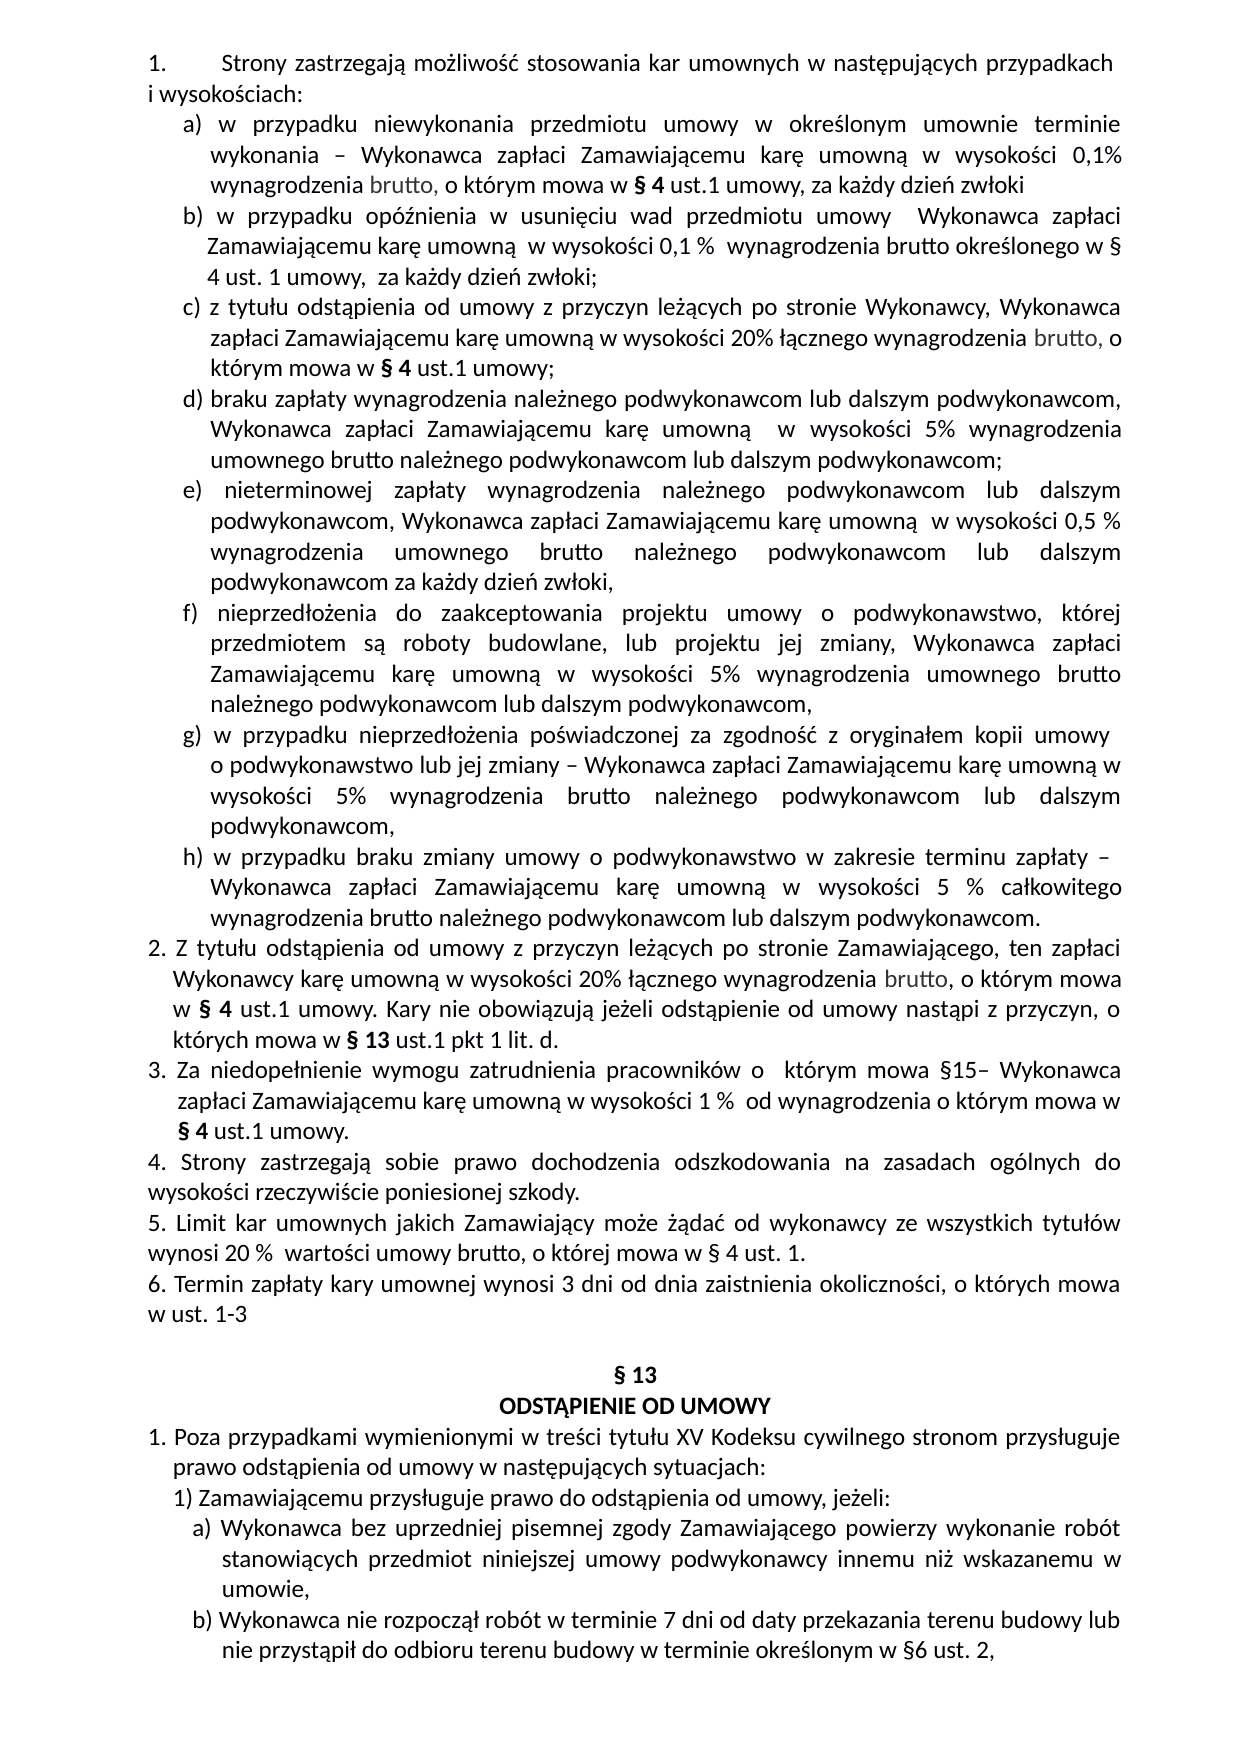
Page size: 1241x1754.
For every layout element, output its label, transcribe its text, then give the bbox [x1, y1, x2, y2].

text b) w przypadku opóźnienia w usunięciu wad przedmiotu umowy Wykonawca zapłaci Zamawiającemu karę umowną w wysokości 0,1 % wynagrodzenia brutto określonego w § 4 ust. 1 umowy, za każdy dzień zwłoki; [183, 200, 1122, 291]
text d) braku zapłaty wynagrodzenia należnego podwykonawcom lub dalszym podwykonawcom, Wykonawca zapłaci Zamawiającemu karę umowną w wysokości 5% wynagrodzenia umownego brutto należnego podwykonawcom lub dalszym podwykonawcom; [183, 383, 1122, 474]
text h) w przypadku braku zmiany umowy o podwykonawstwo w zakresie terminu zapłaty – Wykonawca zapłaci Zamawiającemu karę umowną w wysokości 5 % całkowitego wynagrodzenia brutto należnego podwykonawcom lub dalszym podwykonawcom. [183, 841, 1122, 932]
text 2. Z tytułu odstąpienia od umowy z przyczyn leżących po stronie Zamawiającego, ten zapłaci Wykonawcy karę umowną w wysokości 20% łącznego wynagrodzenia brutto, o którym mowa w § 4 ust.1 umowy. Kary nie obowiązują jeżeli odstąpienie od umowy nastąpi z przyczyn, o których mowa w § 13 ust.1 pkt 1 lit. d. [148, 932, 1122, 1054]
text 5. Limit kar umownych jakich Zamawiający może żądać od wykonawcy ze wszystkich tytułów wynosi 20 % wartości umowy brutto, o której mowa w § 4 ust. 1. [148, 1207, 1122, 1268]
text c) z tytułu odstąpienia od umowy z przyczyn leżących po stronie Wykonawcy, Wykonawca zapłaci Zamawiającemu karę umowną w wysokości 20% łącznego wynagrodzenia brutto, o którym mowa w § 4 ust.1 umowy; [183, 291, 1122, 383]
text 1. Poza przypadkami wymienionymi w treści tytułu XV Kodeksu cywilnego stronom przysługuje prawo odstąpienia od umowy w następujących sytuacjach: [148, 1421, 1122, 1482]
text a) Wykonawca bez uprzedniej pisemnej zgody Zamawiającego powierzy wykonanie robót stanowiących przedmiot niniejszej umowy podwykonawcy innemu niż wskazanemu w umowie, [192, 1512, 1122, 1604]
list Strony zastrzegają możliwość stosowania kar umownych w następujących przypadkach i wysokościach: [148, 47, 1122, 108]
text g) w przypadku nieprzedłożenia poświadczonej za zgodność z oryginałem kopii umowy o podwykonawstwo lub jej zmiany – Wykonawca zapłaci Zamawiającemu karę umowną w wysokości 5% wynagrodzenia brutto należnego podwykonawcom lub dalszym podwykonawcom, [183, 719, 1122, 841]
text b) Wykonawca nie rozpoczął robót w terminie 7 dni od daty przekazania terenu budowy lub nie przystąpił do odbioru terenu budowy w terminie określonym w §6 ust. 2, [192, 1604, 1122, 1665]
text 6. Termin zapłaty kary umownej wynosi 3 dni od dnia zaistnienia okoliczności, o których mowa w ust. 1-3 [148, 1268, 1122, 1329]
text 1) Zamawiającemu przysługuje prawo do odstąpienia od umowy, jeżeli: [173, 1482, 1122, 1512]
text f) nieprzedłożenia do zaakceptowania projektu umowy o podwykonawstwo, której przedmiotem są roboty budowlane, lub projektu jej zmiany, Wykonawca zapłaci Zamawiającemu karę umowną w wysokości 5% wynagrodzenia umownego brutto należnego podwykonawcom lub dalszym podwykonawcom, [183, 597, 1122, 719]
text § 13 [148, 1360, 1122, 1390]
text 4. Strony zastrzegają sobie prawo dochodzenia odszkodowania na zasadach ogólnych do wysokości rzeczywiście poniesionej szkody. [148, 1146, 1122, 1207]
text 3. Za niedopełnienie wymogu zatrudnienia pracowników o którym mowa §15– Wykonawca zapłaci Zamawiającemu karę umowną w wysokości 1 % od wynagrodzenia o którym mowa w § 4 ust.1 umowy. [148, 1054, 1122, 1146]
text a) w przypadku niewykonania przedmiotu umowy w określonym umownie terminie wykonania – Wykonawca zapłaci Zamawiającemu karę umowną w wysokości 0,1% wynagrodzenia brutto, o którym mowa w § 4 ust.1 umowy, za każdy dzień zwłoki [183, 108, 1122, 200]
text e) nieterminowej zapłaty wynagrodzenia należnego podwykonawcom lub dalszym podwykonawcom, Wykonawca zapłaci Zamawiającemu karę umowną w wysokości 0,5 % wynagrodzenia umownego brutto należnego podwykonawcom lub dalszym podwykonawcom za każdy dzień zwłoki, [183, 474, 1122, 597]
text ODSTĄPIENIE OD UMOWY [148, 1390, 1122, 1421]
